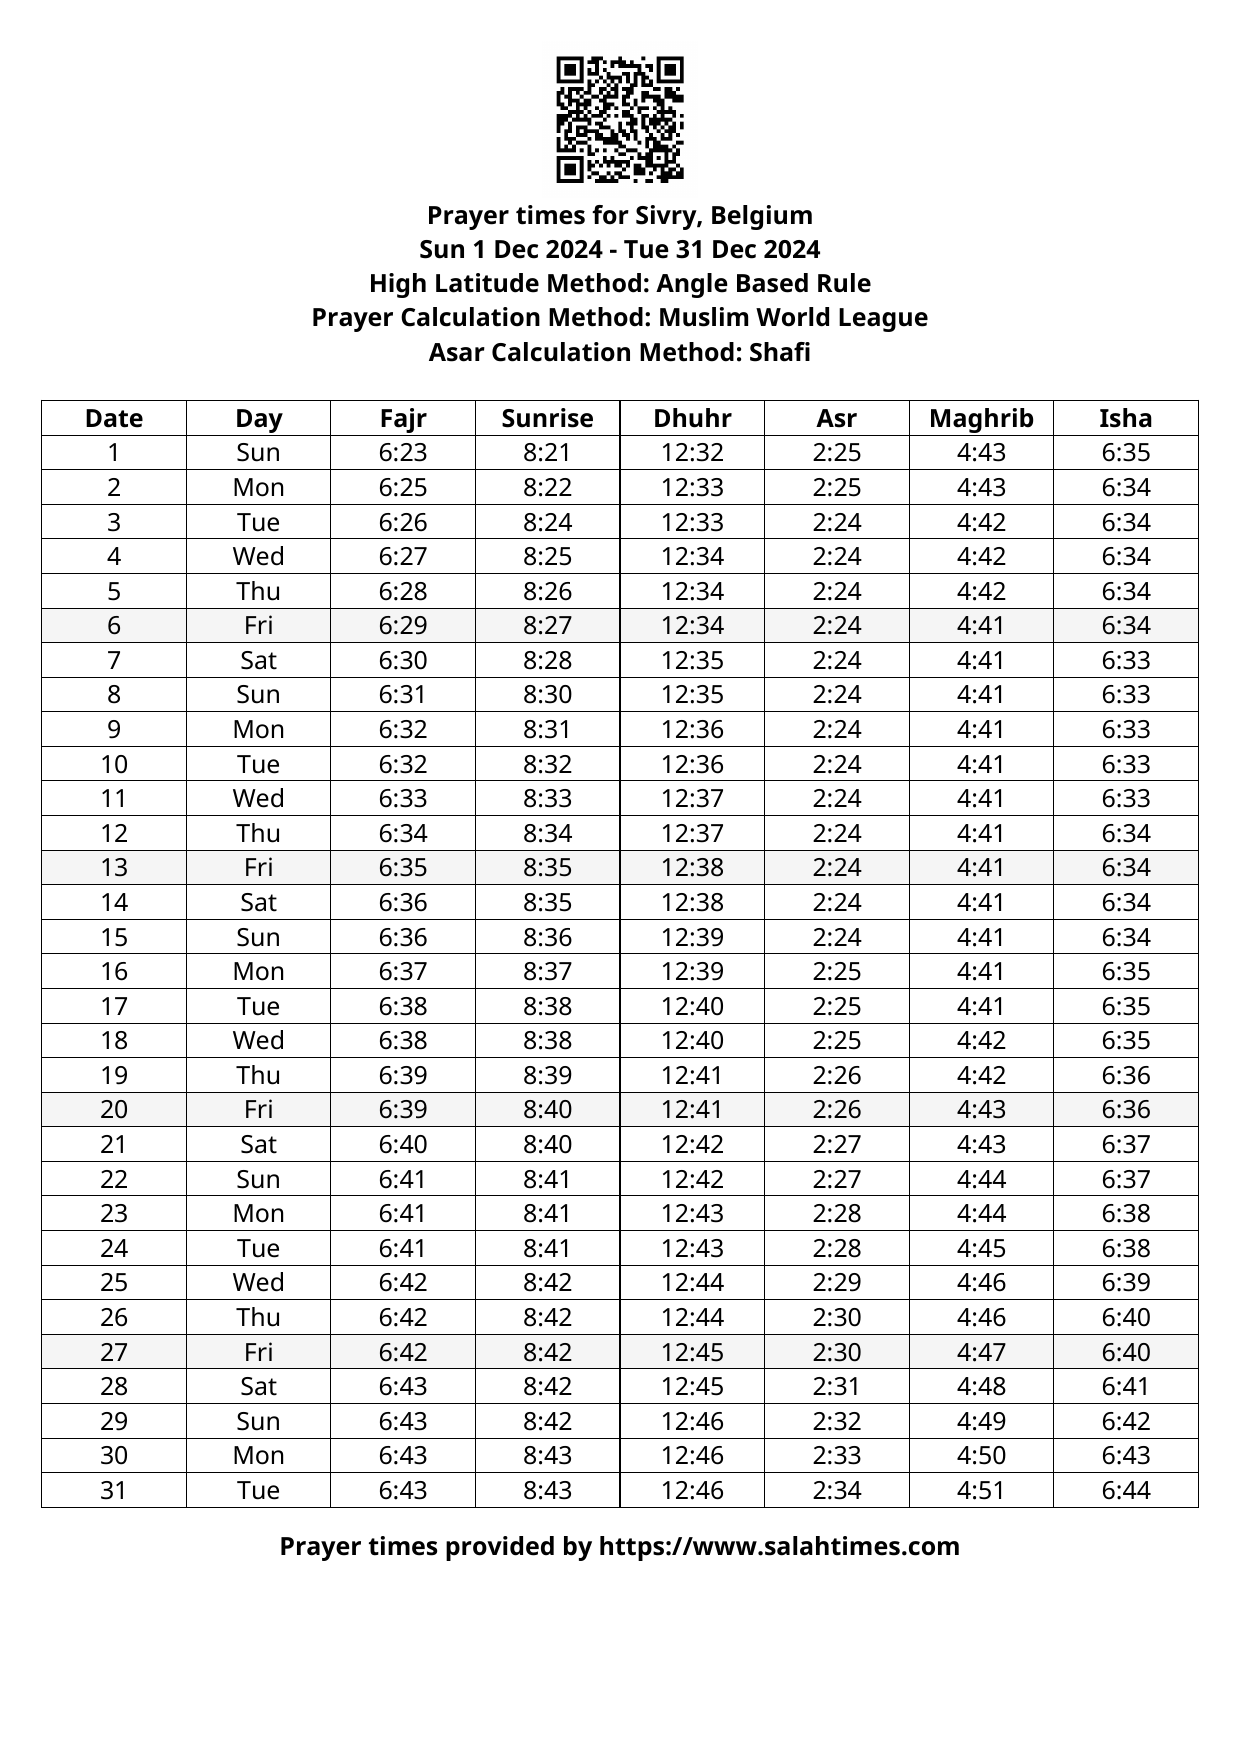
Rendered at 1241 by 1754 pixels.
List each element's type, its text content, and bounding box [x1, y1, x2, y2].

table_cell 6:33 [1054, 643, 1198, 677]
table_cell 2:24 [765, 539, 909, 573]
text Sun 1 Dec 2024 - Tue 31 Dec 2024 [42, 232, 1198, 266]
table_cell 2:25 [765, 1024, 909, 1057]
table_cell 6:27 [331, 539, 475, 573]
table_cell 12:37 [621, 781, 764, 815]
table_cell 24 [42, 1231, 186, 1264]
table_cell 6:36 [1054, 1058, 1198, 1092]
table_cell 6:41 [1054, 1369, 1198, 1403]
table_cell 9 [42, 712, 186, 746]
table_cell 8:41 [476, 1231, 619, 1264]
table_cell 12:34 [621, 574, 764, 607]
table_cell 12:38 [621, 851, 764, 884]
table_cell 27 [42, 1335, 186, 1368]
table_cell 4:41 [910, 609, 1053, 642]
table_cell 6:41 [331, 1231, 475, 1264]
table_cell 6:43 [331, 1439, 475, 1472]
table_cell 6:36 [331, 885, 475, 919]
table_cell Tue [187, 1473, 330, 1507]
table_cell Wed [187, 1266, 330, 1299]
table_cell 4:41 [910, 989, 1053, 1022]
table_cell 6:30 [331, 643, 475, 677]
table_cell 17 [42, 989, 186, 1022]
table_cell 12:33 [621, 505, 764, 538]
table_cell 10 [42, 747, 186, 780]
table_cell 12:41 [621, 1058, 764, 1092]
table_cell 4:44 [910, 1196, 1053, 1230]
table_cell 2:24 [765, 643, 909, 677]
table_cell 12:34 [621, 539, 764, 573]
table_cell 6:42 [331, 1335, 475, 1368]
table_header Maghrib [910, 401, 1053, 434]
table_cell 6:33 [1054, 712, 1198, 746]
table_cell 6:29 [331, 609, 475, 642]
table_cell 12:46 [621, 1473, 764, 1507]
table_cell Wed [187, 1024, 330, 1057]
table_header Sunrise [476, 401, 619, 434]
table_cell 2:29 [765, 1266, 909, 1299]
table_cell 6:39 [331, 1058, 475, 1092]
table_cell 6:41 [331, 1162, 475, 1195]
table_cell 8:27 [476, 609, 619, 642]
table_cell 6:25 [331, 470, 475, 504]
table_cell 8:42 [476, 1404, 619, 1437]
table_cell 6:42 [1054, 1404, 1198, 1437]
table_cell 28 [42, 1369, 186, 1403]
table_cell 12:46 [621, 1439, 764, 1472]
table_cell 2:25 [765, 989, 909, 1022]
table_cell 4:41 [910, 954, 1053, 988]
table_cell 6 [42, 609, 186, 642]
table_cell 25 [42, 1266, 186, 1299]
table_cell 6:38 [1054, 1196, 1198, 1230]
table_cell 12:37 [621, 816, 764, 849]
table_cell 21 [42, 1127, 186, 1161]
table_cell 6:33 [331, 781, 475, 815]
table_cell 5 [42, 574, 186, 607]
table_cell 8:39 [476, 1058, 619, 1092]
table_cell 6:32 [331, 712, 475, 746]
table_cell Tue [187, 505, 330, 538]
table_cell Tue [187, 1231, 330, 1264]
table_cell 8:43 [476, 1473, 619, 1507]
table_cell 2:25 [765, 954, 909, 988]
table_cell 22 [42, 1162, 186, 1195]
table_cell 6:43 [331, 1404, 475, 1437]
table_cell Fri [187, 609, 330, 642]
table_cell 12:44 [621, 1300, 764, 1334]
table_cell 8:38 [476, 989, 619, 1022]
table_cell 2:24 [765, 816, 909, 849]
table_cell 2:26 [765, 1093, 909, 1126]
table_cell 6:40 [331, 1127, 475, 1161]
table_cell 6:23 [331, 436, 475, 469]
table_cell 2:24 [765, 851, 909, 884]
table_cell 4 [42, 539, 186, 573]
table_cell Thu [187, 1058, 330, 1092]
table_cell 12:36 [621, 712, 764, 746]
table_cell Mon [187, 1439, 330, 1472]
table_cell 8:40 [476, 1127, 619, 1161]
table_cell 6:40 [1054, 1335, 1198, 1368]
table_cell 2:25 [765, 470, 909, 504]
table_cell 7 [42, 643, 186, 677]
table_cell 4:41 [910, 712, 1053, 746]
table_cell 2:24 [765, 920, 909, 953]
table_cell 6:33 [1054, 781, 1198, 815]
table_cell 30 [42, 1439, 186, 1472]
table_cell 4:46 [910, 1266, 1053, 1299]
table_cell 6:33 [1054, 747, 1198, 780]
table_cell 6:39 [1054, 1266, 1198, 1299]
table_cell 2:30 [765, 1335, 909, 1368]
table_cell 18 [42, 1024, 186, 1057]
table_cell 6:43 [1054, 1439, 1198, 1472]
table_cell 6:40 [1054, 1300, 1198, 1334]
table_cell 6:34 [1054, 539, 1198, 573]
table_cell 6:35 [1054, 989, 1198, 1022]
table_cell 12:43 [621, 1231, 764, 1264]
text Prayer Calculation Method: Muslim World League [42, 300, 1198, 334]
table_cell 12:35 [621, 643, 764, 677]
table_cell 6:34 [1054, 609, 1198, 642]
text High Latitude Method: Angle Based Rule [42, 266, 1198, 300]
table_cell Sun [187, 1162, 330, 1195]
table_cell Sun [187, 1404, 330, 1437]
table_cell 8:37 [476, 954, 619, 988]
table_cell 2:24 [765, 678, 909, 711]
table_header Asr [765, 401, 909, 434]
table_cell 12:46 [621, 1404, 764, 1437]
table_cell Tue [187, 747, 330, 780]
table_cell 6:34 [1054, 920, 1198, 953]
table_cell 8:34 [476, 816, 619, 849]
table_cell 2:31 [765, 1369, 909, 1403]
table_cell 12:42 [621, 1162, 764, 1195]
table_cell 6:35 [1054, 1024, 1198, 1057]
table_cell 12:44 [621, 1266, 764, 1299]
table_cell 2:33 [765, 1439, 909, 1472]
table_cell 6:34 [1054, 885, 1198, 919]
table_cell 6:35 [1054, 954, 1198, 988]
table_header Isha [1054, 401, 1198, 434]
table_cell Mon [187, 954, 330, 988]
table_cell 12:45 [621, 1369, 764, 1403]
table_cell 4:41 [910, 643, 1053, 677]
table_cell 2:27 [765, 1162, 909, 1195]
table_cell 2:24 [765, 574, 909, 607]
table_cell 16 [42, 954, 186, 988]
table_cell 8:24 [476, 505, 619, 538]
table_cell 4:49 [910, 1404, 1053, 1437]
table_cell 12:35 [621, 678, 764, 711]
table_cell Thu [187, 1300, 330, 1334]
table_cell 8:26 [476, 574, 619, 607]
table_cell 6:43 [331, 1369, 475, 1403]
table_cell 8:25 [476, 539, 619, 573]
table_cell 8:36 [476, 920, 619, 953]
table_cell 4:42 [910, 574, 1053, 607]
table_cell 12:41 [621, 1093, 764, 1126]
table_cell 6:43 [331, 1473, 475, 1507]
table_cell 4:43 [910, 470, 1053, 504]
table_cell 6:42 [331, 1300, 475, 1334]
table_cell Fri [187, 1093, 330, 1126]
table_cell 6:37 [1054, 1127, 1198, 1161]
table_cell 4:46 [910, 1300, 1053, 1334]
table_cell Sat [187, 885, 330, 919]
table_cell 4:45 [910, 1231, 1053, 1264]
table_cell 12:34 [621, 609, 764, 642]
table_cell Thu [187, 816, 330, 849]
table_cell 8:35 [476, 851, 619, 884]
table_cell 12:45 [621, 1335, 764, 1368]
text Prayer times provided by https://www.salahtimes.com [42, 1528, 1198, 1563]
table_cell 6:44 [1054, 1473, 1198, 1507]
table_cell 8:42 [476, 1266, 619, 1299]
table_cell 8:42 [476, 1369, 619, 1403]
table_cell 2:28 [765, 1196, 909, 1230]
table_cell 4:42 [910, 1024, 1053, 1057]
table_header Date [42, 401, 186, 434]
table_cell 20 [42, 1093, 186, 1126]
table_cell 8:21 [476, 436, 619, 469]
table_cell 8:32 [476, 747, 619, 780]
table_cell 12:42 [621, 1127, 764, 1161]
table_cell 2:24 [765, 712, 909, 746]
table_cell 2:32 [765, 1404, 909, 1437]
table_cell 12:43 [621, 1196, 764, 1230]
table_cell 8:41 [476, 1196, 619, 1230]
table_cell 4:41 [910, 851, 1053, 884]
text Asar Calculation Method: Shafi [42, 334, 1198, 368]
table_cell 8:42 [476, 1335, 619, 1368]
table_cell 2:26 [765, 1058, 909, 1092]
table_cell Wed [187, 781, 330, 815]
table_cell 8:33 [476, 781, 619, 815]
table_cell 6:37 [1054, 1162, 1198, 1195]
table_cell 6:36 [1054, 1093, 1198, 1126]
table_cell 2:34 [765, 1473, 909, 1507]
table_cell 4:48 [910, 1369, 1053, 1403]
table_cell 8:31 [476, 712, 619, 746]
table_cell 6:37 [331, 954, 475, 988]
table_cell 2:24 [765, 885, 909, 919]
table_cell 6:38 [1054, 1231, 1198, 1264]
table_cell 6:34 [1054, 816, 1198, 849]
table_cell 4:42 [910, 539, 1053, 573]
table_cell 12:38 [621, 885, 764, 919]
text Prayer times for Sivry, Belgium [42, 198, 1198, 232]
table_cell Sat [187, 1127, 330, 1161]
table_cell 31 [42, 1473, 186, 1507]
table_cell 4:43 [910, 1093, 1053, 1126]
table_cell 8:30 [476, 678, 619, 711]
table_cell 2:27 [765, 1127, 909, 1161]
table_cell 4:44 [910, 1162, 1053, 1195]
table_cell 8:41 [476, 1162, 619, 1195]
table_header Dhuhr [621, 401, 764, 434]
table_cell 12:39 [621, 954, 764, 988]
table_cell 4:41 [910, 920, 1053, 953]
table_cell 6:42 [331, 1266, 475, 1299]
table_cell 8 [42, 678, 186, 711]
table_cell 29 [42, 1404, 186, 1437]
table_cell 4:42 [910, 1058, 1053, 1092]
table_cell 12:40 [621, 989, 764, 1022]
table_header Fajr [331, 401, 475, 434]
table_cell 12:33 [621, 470, 764, 504]
table_cell 2:28 [765, 1231, 909, 1264]
table_cell 8:22 [476, 470, 619, 504]
table_cell Mon [187, 712, 330, 746]
table_cell 6:34 [331, 816, 475, 849]
table_cell Sat [187, 643, 330, 677]
table_cell Mon [187, 1196, 330, 1230]
table_cell 2 [42, 470, 186, 504]
table_cell Mon [187, 470, 330, 504]
table_cell 6:41 [331, 1196, 475, 1230]
table_cell Thu [187, 574, 330, 607]
table_cell 4:41 [910, 816, 1053, 849]
table_cell 6:39 [331, 1093, 475, 1126]
table_cell Sun [187, 678, 330, 711]
table_cell 12 [42, 816, 186, 849]
table_cell 8:35 [476, 885, 619, 919]
table_cell 14 [42, 885, 186, 919]
table_cell 12:36 [621, 747, 764, 780]
table_cell 8:38 [476, 1024, 619, 1057]
table_cell 3 [42, 505, 186, 538]
table_cell 6:36 [331, 920, 475, 953]
table_cell 19 [42, 1058, 186, 1092]
table_cell 6:34 [1054, 470, 1198, 504]
table_cell 2:24 [765, 781, 909, 815]
table_cell 2:25 [765, 436, 909, 469]
table_cell 4:42 [910, 505, 1053, 538]
table_cell 4:41 [910, 747, 1053, 780]
table_cell 2:24 [765, 609, 909, 642]
table_cell 8:28 [476, 643, 619, 677]
table_cell 2:24 [765, 747, 909, 780]
table_cell Sun [187, 436, 330, 469]
table_cell 6:34 [1054, 851, 1198, 884]
table_header Day [187, 401, 330, 434]
table_cell 1 [42, 436, 186, 469]
table_cell 4:51 [910, 1473, 1053, 1507]
table_cell 6:35 [1054, 436, 1198, 469]
table_cell 4:41 [910, 678, 1053, 711]
table_cell 6:28 [331, 574, 475, 607]
table_cell 15 [42, 920, 186, 953]
table_cell 6:34 [1054, 574, 1198, 607]
table_cell Sat [187, 1369, 330, 1403]
table_cell 6:26 [331, 505, 475, 538]
table_cell 8:40 [476, 1093, 619, 1126]
table_cell 13 [42, 851, 186, 884]
table_cell Fri [187, 851, 330, 884]
table_cell 4:50 [910, 1439, 1053, 1472]
picture [542, 41, 699, 198]
table_cell Wed [187, 539, 330, 573]
table_cell 8:42 [476, 1300, 619, 1334]
table_cell 6:34 [1054, 505, 1198, 538]
table_cell 12:40 [621, 1024, 764, 1057]
table_cell 4:47 [910, 1335, 1053, 1368]
table_cell 8:43 [476, 1439, 619, 1472]
table_cell 4:43 [910, 436, 1053, 469]
table_cell 12:39 [621, 920, 764, 953]
table_cell 4:43 [910, 1127, 1053, 1161]
table_cell 6:38 [331, 989, 475, 1022]
table_cell 6:32 [331, 747, 475, 780]
table_cell 2:24 [765, 505, 909, 538]
table_cell 4:41 [910, 781, 1053, 815]
table_cell 11 [42, 781, 186, 815]
table_cell 12:32 [621, 436, 764, 469]
table_cell Sun [187, 920, 330, 953]
table_cell 6:31 [331, 678, 475, 711]
table_cell 26 [42, 1300, 186, 1334]
table_cell 6:35 [331, 851, 475, 884]
table_cell 4:41 [910, 885, 1053, 919]
table_cell 2:30 [765, 1300, 909, 1334]
table_cell 6:38 [331, 1024, 475, 1057]
table_cell 6:33 [1054, 678, 1198, 711]
table_cell Fri [187, 1335, 330, 1368]
table_cell 23 [42, 1196, 186, 1230]
table_cell Tue [187, 989, 330, 1022]
